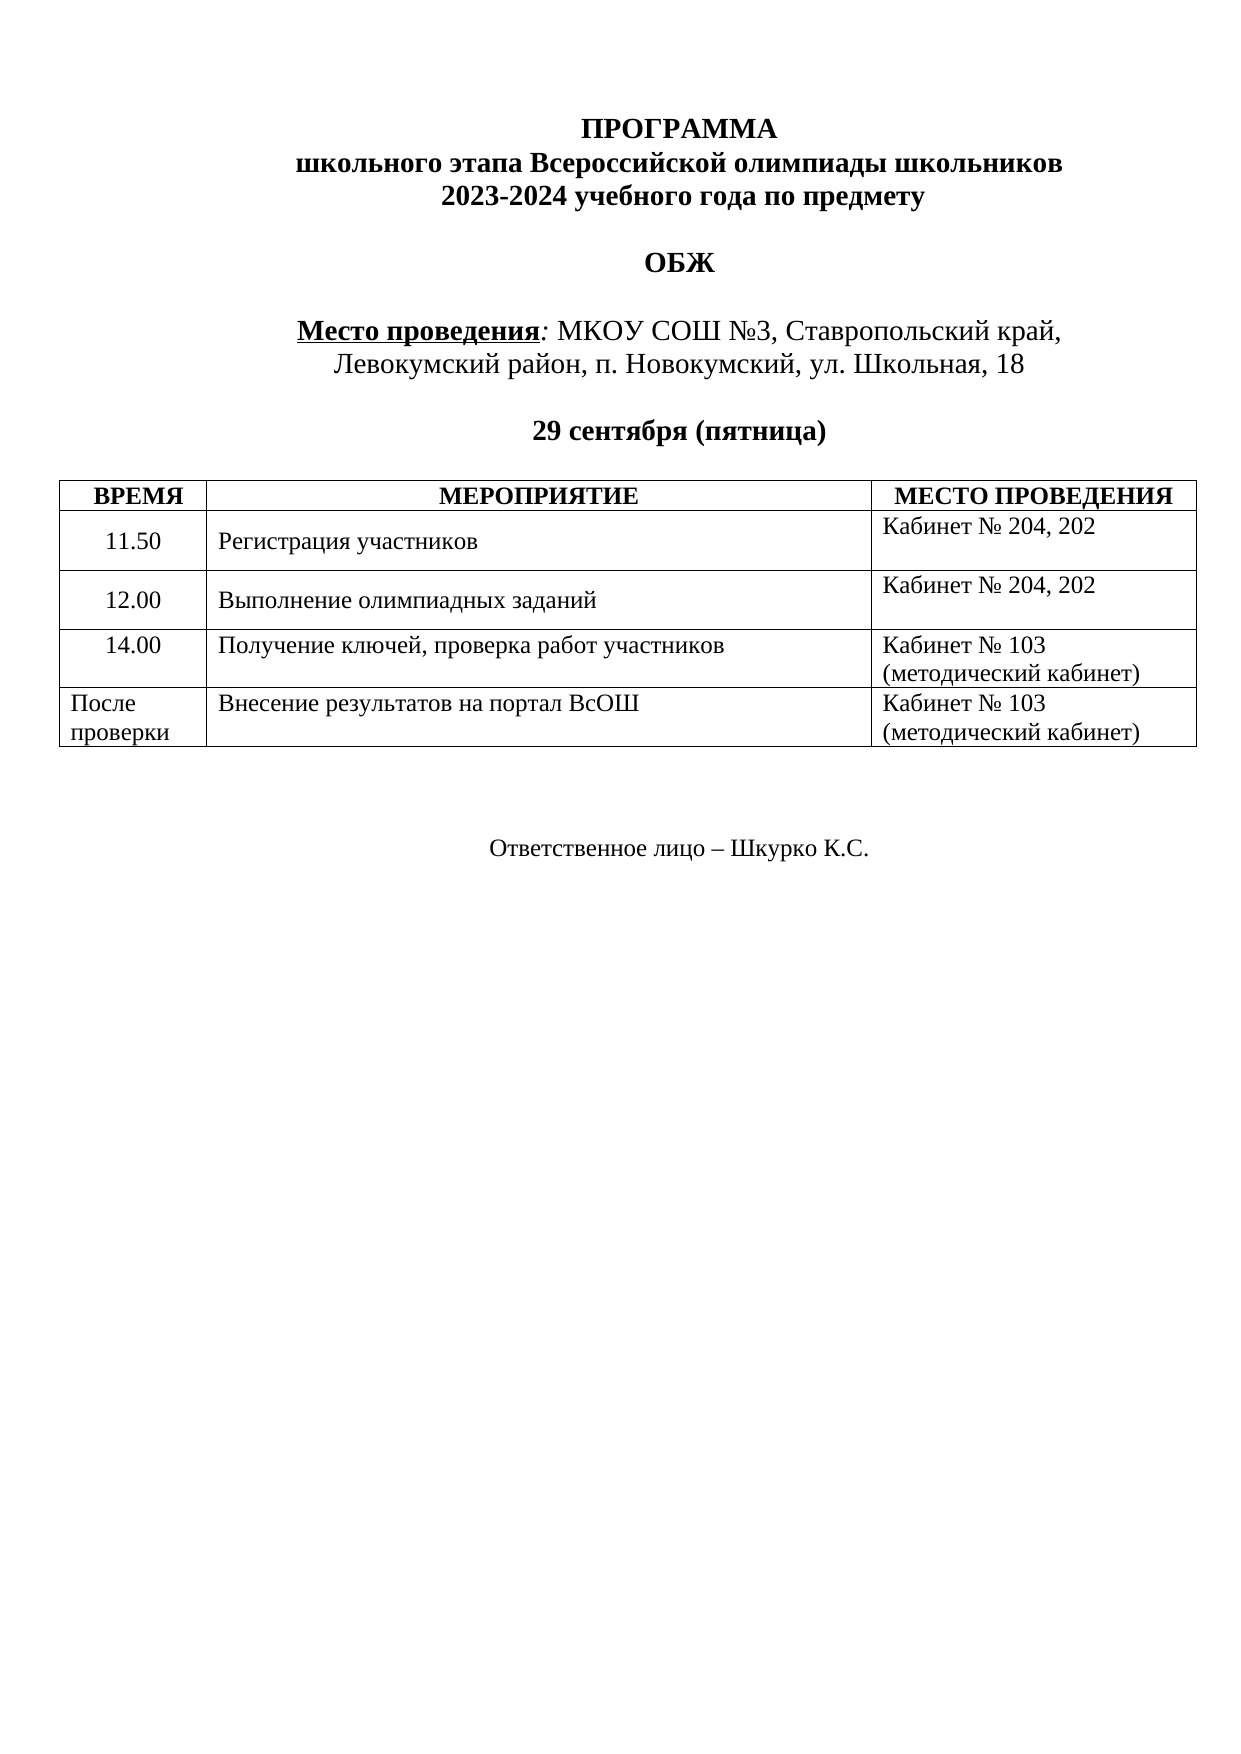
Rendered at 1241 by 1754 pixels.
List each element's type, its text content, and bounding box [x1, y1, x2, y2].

table_cell Получение ключей, проверка работ участников [207, 630, 871, 687]
subtitle ПРОГРАММА [177, 111, 1181, 145]
table_cell 14.00 [60, 630, 206, 687]
table_cell 12.00 [60, 571, 206, 629]
table_cell Внесение результатов на портал ВсОШ [207, 688, 871, 746]
table_cell Кабинет № 204, 202 [872, 571, 1196, 629]
text 2023-2024 учебного года по предмету [177, 178, 1181, 212]
table_cell 11.50 [60, 511, 206, 569]
text Левокумский район, п. Новокумский, ул. Школьная, 18 [177, 346, 1181, 380]
table_header ВРЕМЯ [60, 481, 206, 510]
text Место проведения: МКОУ СОШ №3, Ставропольский край, [177, 313, 1181, 346]
table_cell Кабинет № 103 (методический кабинет) [872, 630, 1196, 687]
table_cell Кабинет № 103 (методический кабинет) [872, 688, 1196, 746]
text ОБЖ [177, 246, 1181, 279]
table_header МЕСТО ПРОВЕДЕНИЯ [872, 481, 1196, 510]
table_cell Регистрация участников [207, 511, 871, 569]
table_cell После проверки [60, 688, 206, 746]
table_header МЕРОПРИЯТИЕ [207, 481, 871, 510]
table_cell Кабинет № 204, 202 [872, 511, 1196, 569]
table_cell Выполнение олимпиадных заданий [207, 571, 871, 629]
text Ответственное лицо – Шкурко К.С. [177, 833, 1181, 862]
text 29 сентября (пятница) [177, 413, 1181, 447]
text школьного этапа Всероссийской олимпиады школьников [177, 145, 1181, 178]
